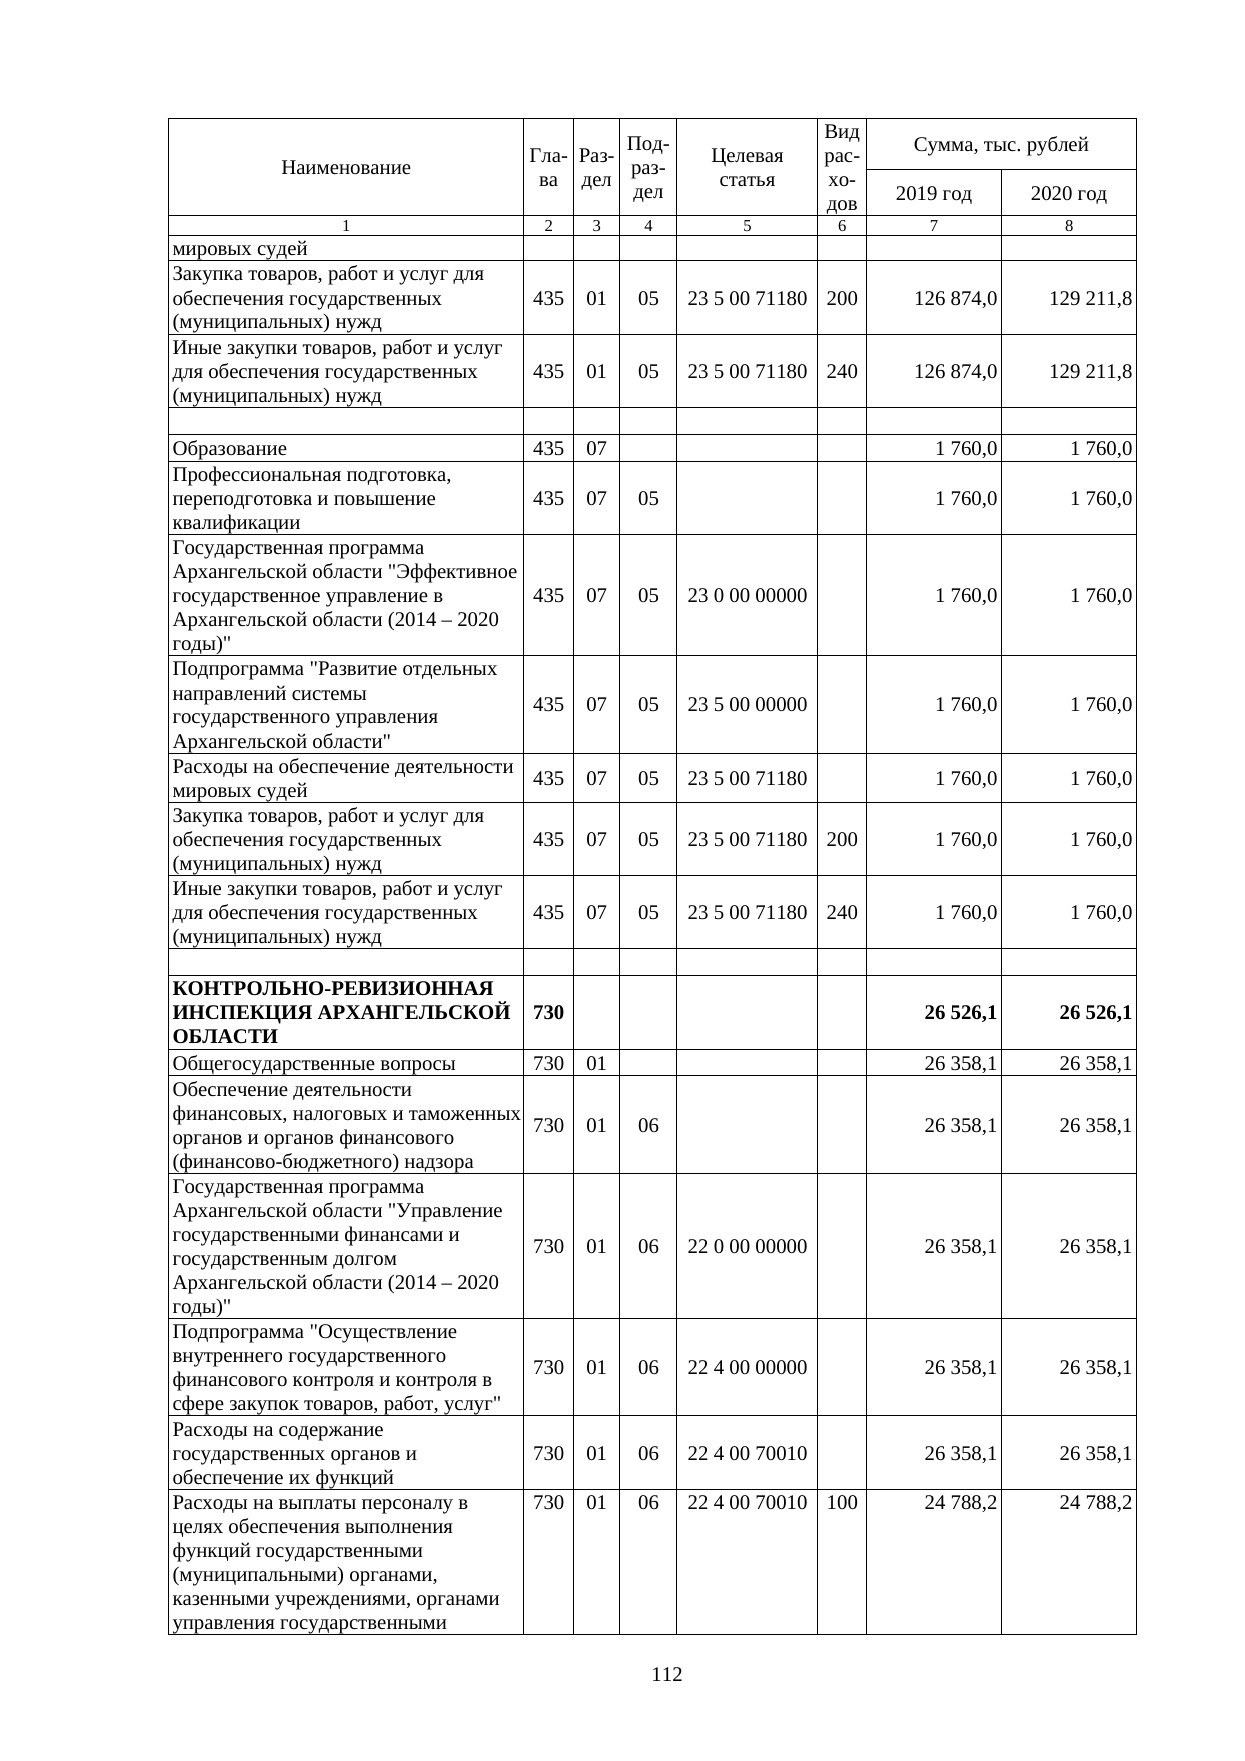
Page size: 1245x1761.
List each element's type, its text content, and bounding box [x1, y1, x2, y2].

table_header Раз- дел [574, 119, 619, 215]
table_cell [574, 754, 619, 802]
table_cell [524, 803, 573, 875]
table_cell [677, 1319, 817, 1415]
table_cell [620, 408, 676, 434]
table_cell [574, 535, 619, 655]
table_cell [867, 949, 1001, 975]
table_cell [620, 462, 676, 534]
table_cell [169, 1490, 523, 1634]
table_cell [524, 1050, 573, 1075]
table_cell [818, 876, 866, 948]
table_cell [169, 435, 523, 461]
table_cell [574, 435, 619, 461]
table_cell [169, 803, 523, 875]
table_cell 7 [867, 216, 1001, 235]
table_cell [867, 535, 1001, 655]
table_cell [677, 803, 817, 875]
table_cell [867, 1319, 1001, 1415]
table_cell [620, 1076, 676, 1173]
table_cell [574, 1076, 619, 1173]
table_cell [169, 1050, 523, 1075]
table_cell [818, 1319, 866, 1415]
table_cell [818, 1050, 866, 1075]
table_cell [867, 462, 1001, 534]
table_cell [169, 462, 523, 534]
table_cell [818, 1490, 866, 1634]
table_cell 6 [818, 216, 866, 235]
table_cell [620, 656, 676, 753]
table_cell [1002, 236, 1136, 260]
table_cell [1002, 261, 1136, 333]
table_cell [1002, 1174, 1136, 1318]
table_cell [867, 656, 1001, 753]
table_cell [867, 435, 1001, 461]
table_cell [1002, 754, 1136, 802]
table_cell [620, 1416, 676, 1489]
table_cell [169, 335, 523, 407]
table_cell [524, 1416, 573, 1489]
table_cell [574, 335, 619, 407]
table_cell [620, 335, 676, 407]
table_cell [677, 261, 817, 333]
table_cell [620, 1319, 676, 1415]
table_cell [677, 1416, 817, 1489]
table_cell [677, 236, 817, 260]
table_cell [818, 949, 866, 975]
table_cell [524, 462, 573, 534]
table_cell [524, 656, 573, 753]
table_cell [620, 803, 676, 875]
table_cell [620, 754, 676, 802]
table_cell 5 [677, 216, 817, 235]
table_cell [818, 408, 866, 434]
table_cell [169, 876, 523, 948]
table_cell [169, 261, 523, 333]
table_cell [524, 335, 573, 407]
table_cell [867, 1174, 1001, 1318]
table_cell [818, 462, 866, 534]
table_header Под- раз- дел [620, 119, 676, 215]
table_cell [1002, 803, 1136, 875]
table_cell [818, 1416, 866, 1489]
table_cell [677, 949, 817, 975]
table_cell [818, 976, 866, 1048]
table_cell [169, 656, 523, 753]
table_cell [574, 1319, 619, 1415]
table_header Вид рас- хо- дов [818, 119, 866, 215]
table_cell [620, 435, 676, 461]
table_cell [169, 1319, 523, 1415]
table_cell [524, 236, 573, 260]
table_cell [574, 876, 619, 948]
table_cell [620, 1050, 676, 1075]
table_header Сумма, тыс. рублей [867, 119, 1136, 169]
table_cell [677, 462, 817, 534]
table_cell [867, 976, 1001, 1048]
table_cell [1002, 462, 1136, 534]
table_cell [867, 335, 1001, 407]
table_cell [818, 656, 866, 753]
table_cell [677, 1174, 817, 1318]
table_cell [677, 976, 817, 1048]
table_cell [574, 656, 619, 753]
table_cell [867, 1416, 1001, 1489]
table_cell 3 [574, 216, 619, 235]
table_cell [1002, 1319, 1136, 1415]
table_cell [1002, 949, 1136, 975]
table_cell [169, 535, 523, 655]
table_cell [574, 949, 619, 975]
table_cell 1 [169, 216, 523, 235]
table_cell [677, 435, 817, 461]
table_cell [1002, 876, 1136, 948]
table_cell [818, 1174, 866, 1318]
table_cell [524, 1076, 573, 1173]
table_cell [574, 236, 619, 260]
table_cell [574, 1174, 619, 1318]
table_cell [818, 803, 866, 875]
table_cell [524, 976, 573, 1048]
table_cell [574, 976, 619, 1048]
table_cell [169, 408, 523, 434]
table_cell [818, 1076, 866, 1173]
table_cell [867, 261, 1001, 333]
table_cell 8 [1002, 216, 1136, 235]
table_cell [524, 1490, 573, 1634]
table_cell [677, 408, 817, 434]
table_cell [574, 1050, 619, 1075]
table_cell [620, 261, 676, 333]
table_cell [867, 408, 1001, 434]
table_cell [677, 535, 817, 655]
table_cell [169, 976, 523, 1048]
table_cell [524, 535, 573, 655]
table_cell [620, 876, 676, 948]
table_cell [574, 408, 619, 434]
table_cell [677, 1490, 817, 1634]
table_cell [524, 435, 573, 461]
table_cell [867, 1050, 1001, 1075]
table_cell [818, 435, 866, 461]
table_header Наименование [169, 119, 523, 215]
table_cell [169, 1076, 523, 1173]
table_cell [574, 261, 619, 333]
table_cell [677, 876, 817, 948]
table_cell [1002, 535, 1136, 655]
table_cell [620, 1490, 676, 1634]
table_cell 4 [620, 216, 676, 235]
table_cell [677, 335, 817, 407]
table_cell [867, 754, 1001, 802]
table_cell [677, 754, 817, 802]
table_header Целевая статья [677, 119, 817, 215]
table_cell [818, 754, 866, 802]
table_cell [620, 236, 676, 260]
table_cell 2 [524, 216, 573, 235]
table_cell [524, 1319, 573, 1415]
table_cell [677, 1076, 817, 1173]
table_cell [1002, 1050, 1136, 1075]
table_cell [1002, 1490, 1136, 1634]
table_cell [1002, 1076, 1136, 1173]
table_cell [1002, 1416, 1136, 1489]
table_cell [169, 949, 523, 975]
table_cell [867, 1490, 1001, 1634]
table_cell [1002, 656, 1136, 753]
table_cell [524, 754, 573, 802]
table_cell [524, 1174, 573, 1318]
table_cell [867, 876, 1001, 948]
table_header Гла- ва [524, 119, 573, 215]
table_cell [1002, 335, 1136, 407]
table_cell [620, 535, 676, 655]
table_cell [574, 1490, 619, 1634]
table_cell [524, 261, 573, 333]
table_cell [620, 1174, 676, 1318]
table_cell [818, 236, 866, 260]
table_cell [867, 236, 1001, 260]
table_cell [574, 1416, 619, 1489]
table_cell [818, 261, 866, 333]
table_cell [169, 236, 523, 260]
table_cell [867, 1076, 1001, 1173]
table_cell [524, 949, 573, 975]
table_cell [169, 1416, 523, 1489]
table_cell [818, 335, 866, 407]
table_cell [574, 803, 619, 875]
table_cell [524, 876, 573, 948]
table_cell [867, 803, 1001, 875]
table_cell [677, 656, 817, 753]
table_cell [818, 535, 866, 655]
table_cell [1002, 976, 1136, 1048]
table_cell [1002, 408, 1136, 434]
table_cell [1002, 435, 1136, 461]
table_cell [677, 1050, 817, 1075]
table_cell 2020 год [1002, 170, 1136, 215]
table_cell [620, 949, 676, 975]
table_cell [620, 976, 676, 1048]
table_cell 2019 год [867, 170, 1001, 215]
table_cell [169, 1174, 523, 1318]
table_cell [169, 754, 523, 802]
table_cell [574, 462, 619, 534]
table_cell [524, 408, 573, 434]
